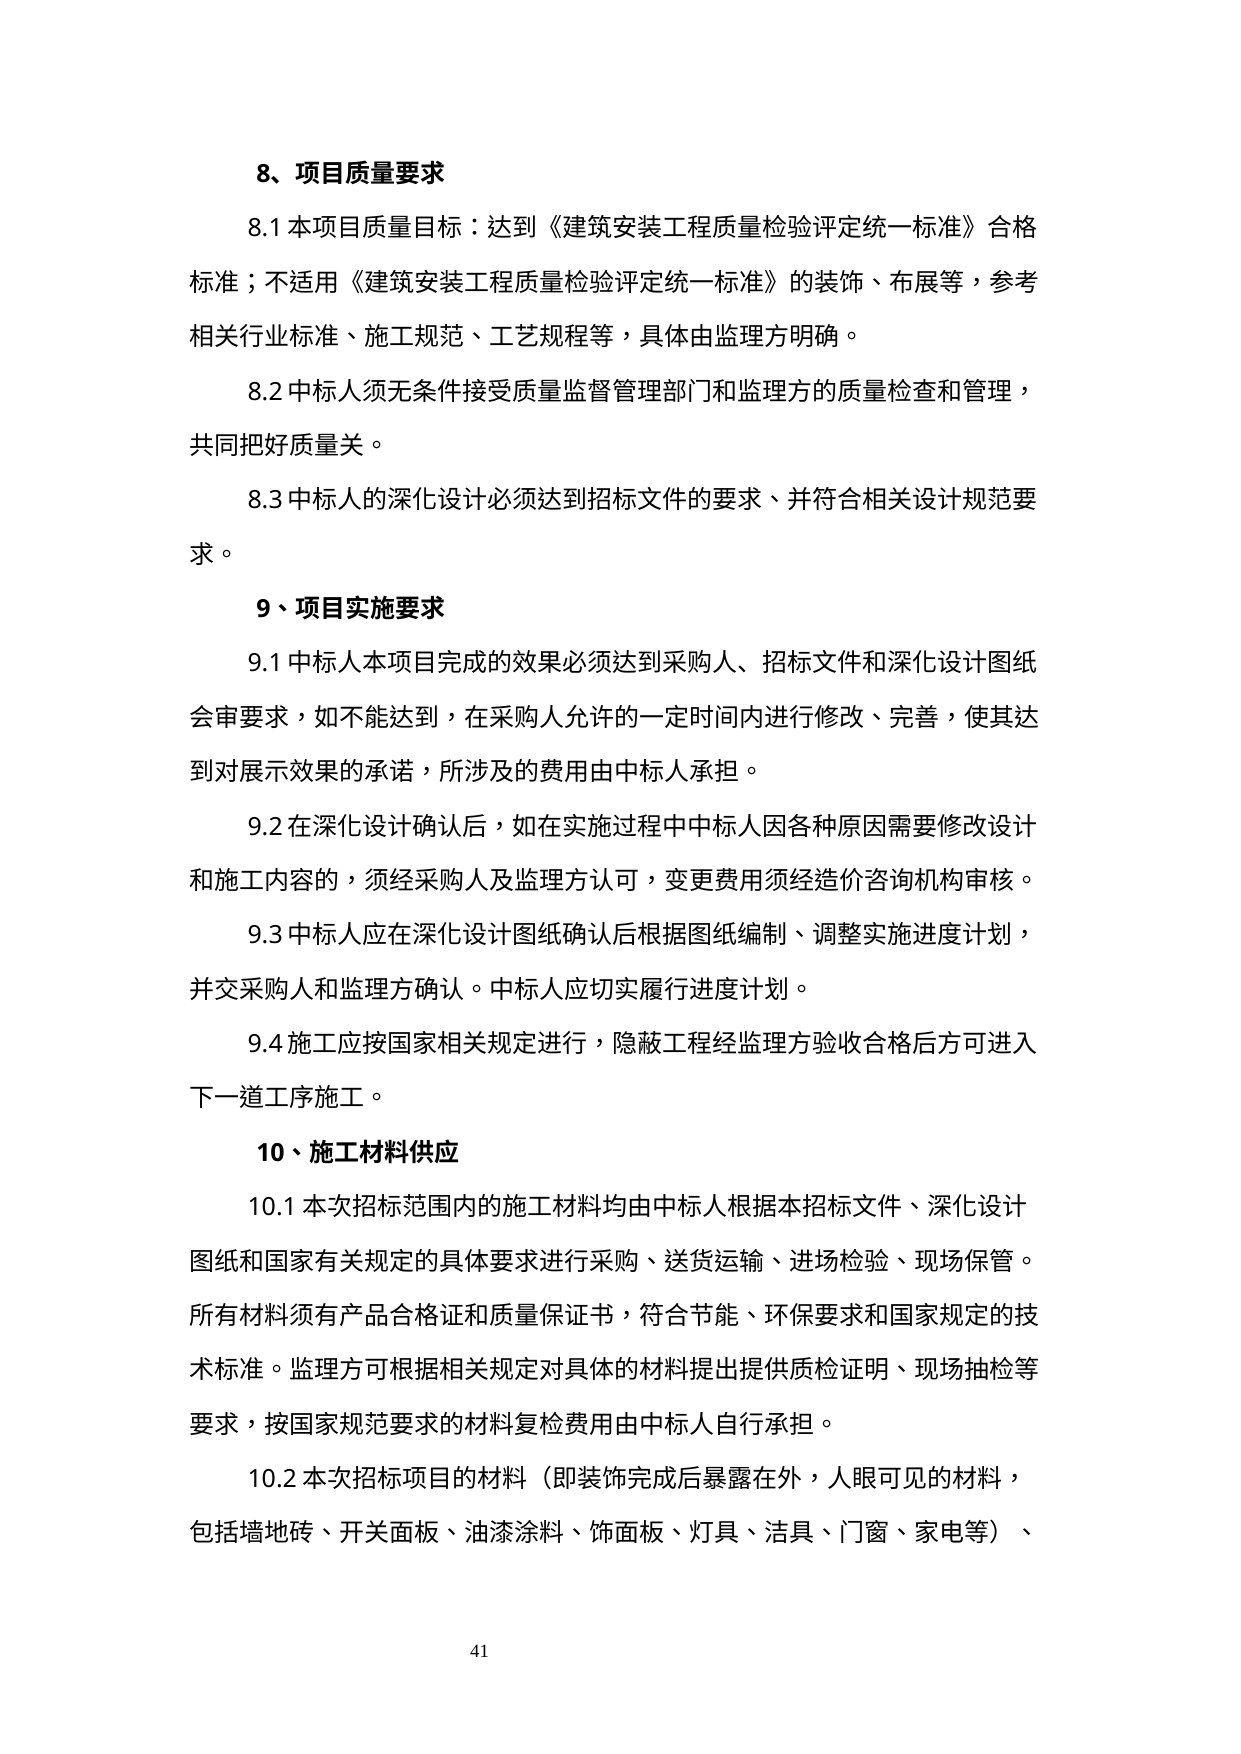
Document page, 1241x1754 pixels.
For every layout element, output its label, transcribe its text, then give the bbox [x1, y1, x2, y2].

text 9.4施工应按国家相关规定进行，隐蔽工程经监理方验收合格后方可进入下一道工序施工。 [189, 1023, 1051, 1114]
text 8.2中标人须无条件接受质量监督管理部门和监理方的质量检查和管理，共同把好质量关。 [189, 371, 1051, 462]
text 8、项目质量要求 [189, 153, 1051, 190]
text 9.2在深化设计确认后，如在实施过程中中标人因各种原因需要修改设计和施工内容的，须经采购人及监理方认可，变更费用须经造价咨询机构审核。 [189, 806, 1051, 897]
text 8.3中标人的深化设计必须达到招标文件的要求、并符合相关设计规范要求。 [189, 480, 1051, 570]
text 10、施工材料供应 [189, 1132, 1051, 1168]
text 9、项目实施要求 [189, 588, 1051, 625]
text 8.1本项目质量目标：达到《建筑安装工程质量检验评定统一标准》合格标准；不适用《建筑安装工程质量检验评定统一标准》的装饰、布展等，参考相关行业标准、施工规范、工艺规程等，具体由监理方明确。 [189, 208, 1051, 353]
text 9.3中标人应在深化设计图纸确认后根据图纸编制、调整实施进度计划，并交采购人和监理方确认。中标人应切实履行进度计划。 [189, 915, 1051, 1005]
text 10.1本次招标范围内的施工材料均由中标人根据本招标文件、深化设计图纸和国家有关规定的具体要求进行采购、送货运输、进场检验、现场保管。所有材料须有产品合格证和质量保证书，符合节能、环保要求和国家规定的技术标准。监理方可根据相关规定对具体的材料提出提供质检证明、现场抽检等要求，按国家规范要求的材料复检费用由中标人自行承担。 [189, 1187, 1051, 1440]
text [189, 1458, 1051, 1549]
text 9.1中标人本项目完成的效果必须达到采购人、招标文件和深化设计图纸会审要求，如不能达到，在采购人允许的一定时间内进行修改、完善，使其达到对展示效果的承诺，所涉及的费用由中标人承担。 [189, 643, 1051, 788]
